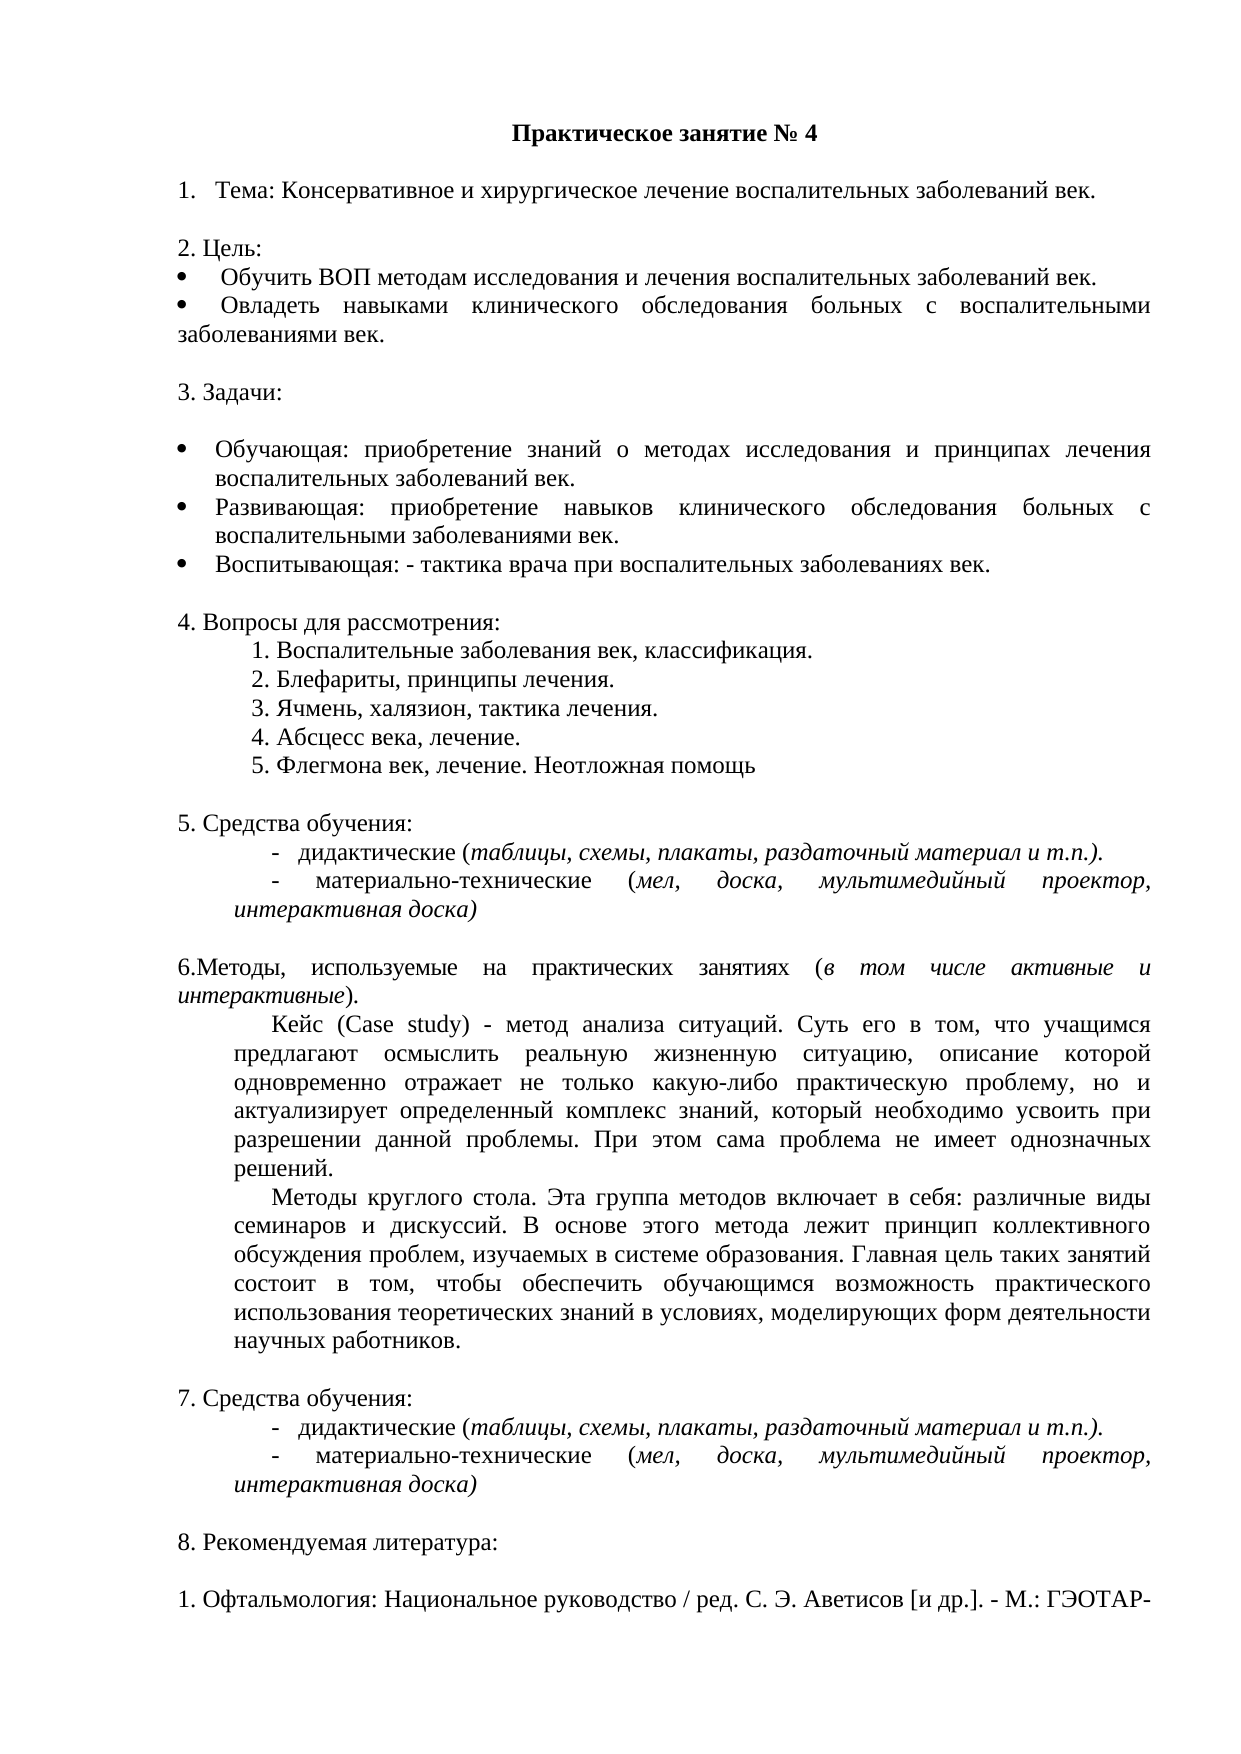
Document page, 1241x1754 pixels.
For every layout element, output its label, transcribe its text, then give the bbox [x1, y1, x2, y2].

text 3. Задачи: [177, 377, 1152, 406]
text Практическое занятие № 4 [177, 118, 1152, 147]
text Кейс (Case study) - метод анализа ситуаций. Суть его в том, что учащимся предлагают осмыслить реальную жизненную ситуацию, описание которой одновременно отражает не только какую-либо практическую проблему, но и актуализирует определенный комплекс знаний, который необходимо усвоить при разрешении данной проблемы. При этом сама проблема не имеет однозначных решений. [233, 1009, 1152, 1182]
text 1. Воспалительные заболевания век, классификация. [251, 636, 1152, 664]
text Методы круглого стола. Эта группа методов включает в себя: различные виды семинаров и дискуссий. В основе этого метода лежит принцип коллективного обсуждения проблем, изучаемых в системе образования. Главная цель таких занятий состоит в том, чтобы обеспечить обучающимся возможность практического использования теоретических знаний в условиях, моделирующих форм деятельности научных работников. [233, 1182, 1152, 1354]
text 5. Флегмона век, лечение. Неотложная помощь [251, 751, 1152, 779]
list Воспитывающая: - тактика врача при воспалительных заболеваниях век. [177, 549, 1152, 578]
text - дидактические (таблицы, схемы, плакаты, раздаточный материал и т.п.). [233, 837, 1152, 866]
list Овладеть навыками клинического обследования больных с воспалительными заболеваниями век. [177, 291, 1152, 348]
text 2. Блефариты, принципы лечения. [251, 664, 1152, 693]
list Развивающая: приобретение навыков клинического обследования больных с воспалительными заболеваниями век. [177, 492, 1152, 549]
list Тема: Консервативное и хирургическое лечение воспалительных заболеваний век. [177, 176, 1152, 204]
text 5. Средства обучения: [177, 808, 1152, 837]
text 4. Вопросы для рассмотрения: [177, 607, 1152, 636]
text - дидактические (таблицы, схемы, плакаты, раздаточный материал и т.п.). [233, 1412, 1152, 1441]
text 6.Методы, используемые на практических занятиях (в том числе активные и интерактивные). [177, 952, 1152, 1009]
text 8. Рекомендуемая литература: [177, 1527, 1152, 1556]
list Обучить ВОП методам исследования и лечения воспалительных заболеваний век. [177, 262, 1152, 291]
list Обучающая: приобретение знаний о методах исследования и принципах лечения воспалительных заболеваний век. [177, 434, 1152, 492]
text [177, 1584, 1152, 1613]
text - материально-технические (мел, доска, мультимедийный проектор, интерактивная доска) [233, 1441, 1152, 1498]
text - материально-технические (мел, доска, мультимедийный проектор, интерактивная доска) [233, 866, 1152, 923]
text 2. Цель: [177, 233, 1152, 262]
text 3. Ячмень, халязион, тактика лечения. [251, 693, 1152, 722]
text 7. Средства обучения: [177, 1383, 1152, 1412]
text 4. Абсцесс века, лечение. [251, 722, 1152, 751]
